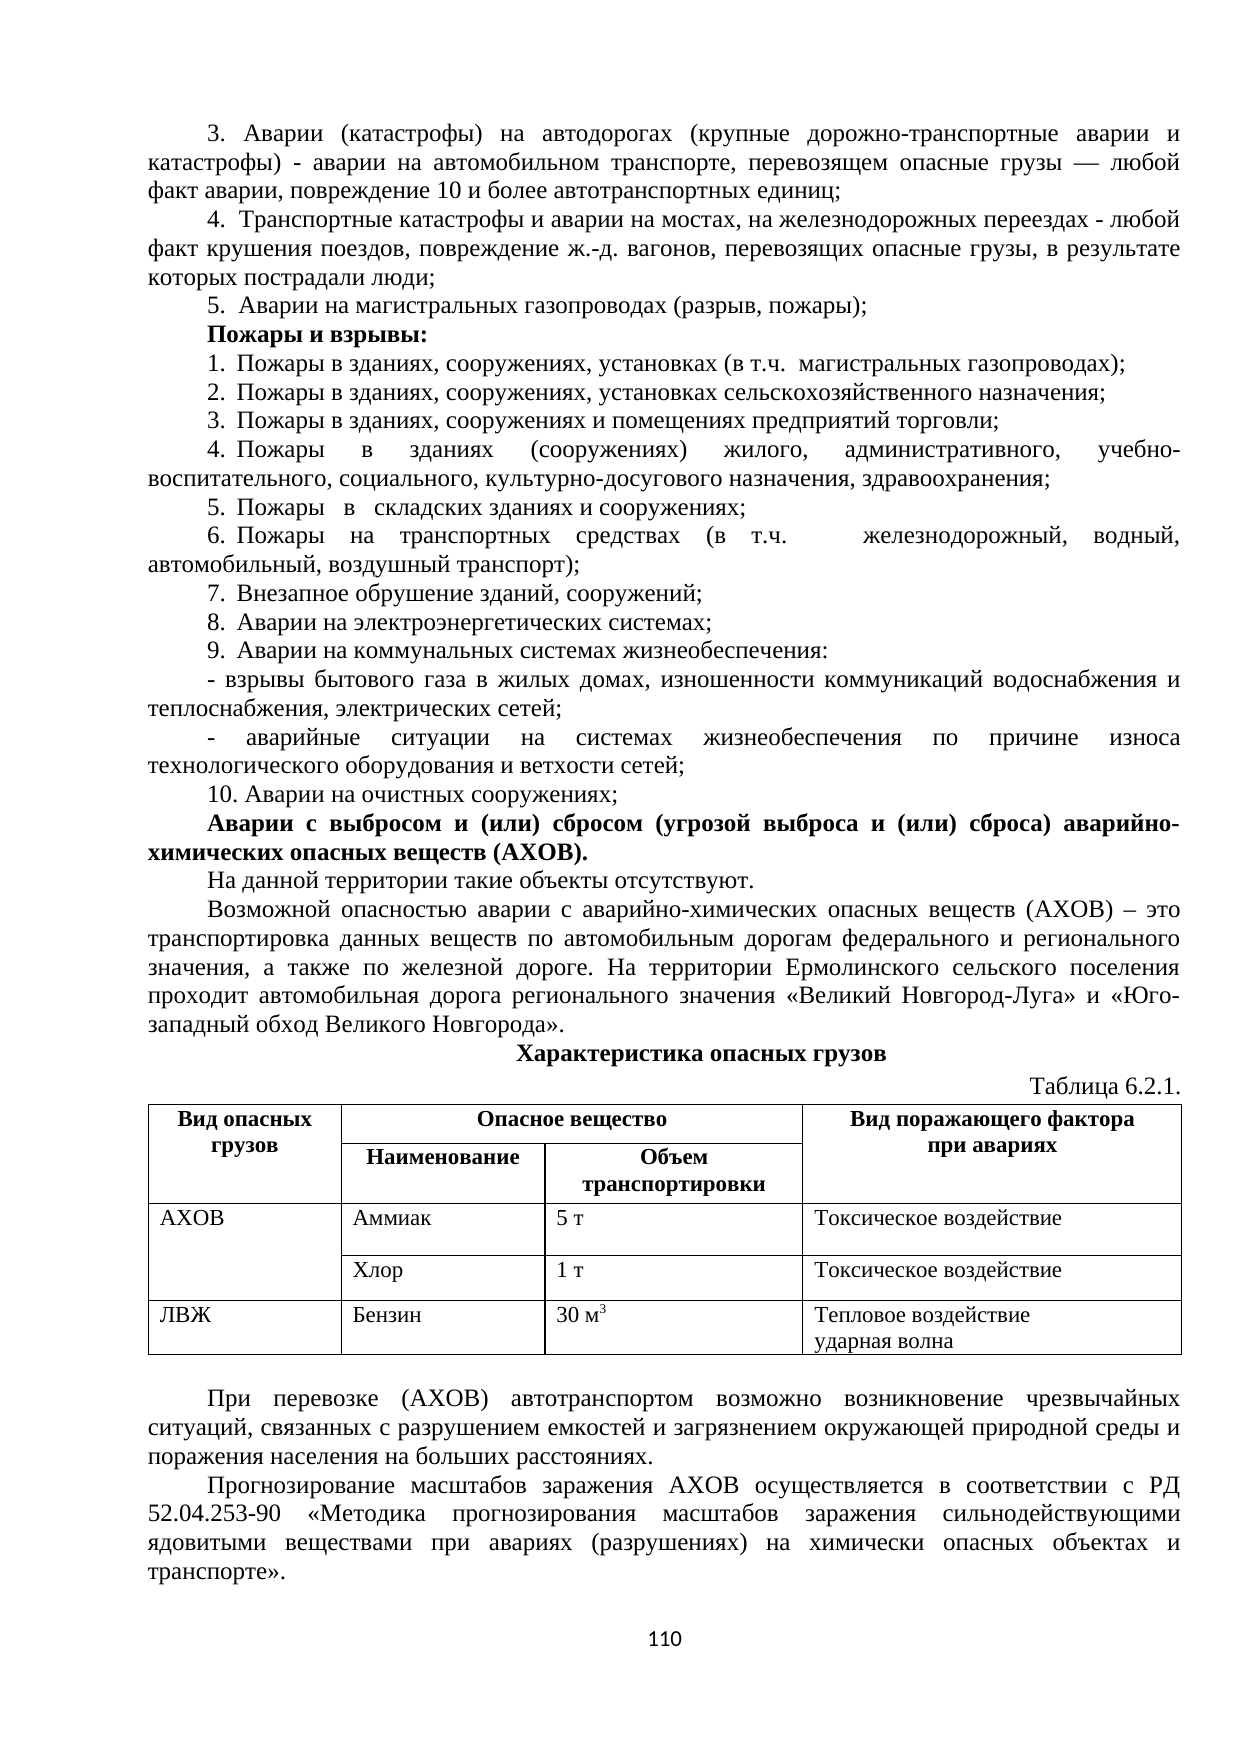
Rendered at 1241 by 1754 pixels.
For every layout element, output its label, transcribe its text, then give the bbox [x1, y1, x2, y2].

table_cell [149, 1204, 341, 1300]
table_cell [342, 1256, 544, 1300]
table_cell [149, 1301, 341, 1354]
text Пожары и взрывы: [148, 319, 1181, 348]
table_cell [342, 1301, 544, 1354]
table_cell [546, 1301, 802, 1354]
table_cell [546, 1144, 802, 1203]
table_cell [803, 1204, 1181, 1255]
text 5. Пожары в складских зданиях и сооружениях; [148, 492, 1181, 521]
text - аварийные ситуации на системах жизнеобеспечения по причине износа технологического оборудования и ветхости сетей; [148, 722, 1181, 779]
text 10. Аварии на очистных сооружениях; [148, 779, 1181, 808]
text Прогнозирование масштабов заражения АХОВ осуществляется в соответствии с РД 52.04.253-90 «Методика прогнозирования масштабов заражения сильнодействующими ядовитыми веществами при авариях (разрушениях) на химически опасных объектах и транспорте». [148, 1470, 1181, 1585]
text 7. Внезапное обрушение зданий, сооружений; [148, 578, 1181, 607]
text 4. Пожары в зданиях (сооружениях) жилого, административного, учебно-воспитательного, социального, культурно-досугового назначения, здравоохранения; [148, 434, 1181, 492]
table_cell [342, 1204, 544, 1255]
text 3. Пожары в зданиях, сооружениях и помещениях предприятий торговли; [148, 406, 1181, 434]
text На данной территории такие объекты отсутствуют. [148, 866, 1181, 894]
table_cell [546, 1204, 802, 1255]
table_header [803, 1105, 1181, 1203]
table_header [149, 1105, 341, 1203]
text 2. Пожары в зданиях, сооружениях, установках сельскохозяйственного назначения; [148, 377, 1181, 406]
text Возможной опасностью аварии с аварийно-химических опасных веществ (АХОВ) – это транспортировка данных веществ по автомобильным дорогам федерального и регионального значения, а также по железной дороге. На территории Ермолинского сельского поселения проходит автомобильная дорога регионального значения «Великий Новгород-Луга» и «Юго-западный обход Великого Новгорода». [148, 894, 1181, 1038]
text 3. Аварии (катастрофы) на автодорогах (крупные дорожно-транспортные аварии и катастрофы) - аварии на автомобильном транспорте, перевозящем опасные грузы — любой факт аварии, повреждение 10 и более автотранспортных единиц; [148, 118, 1181, 204]
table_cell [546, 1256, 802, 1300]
text 9. Аварии на коммунальных системах жизнеобеспечения: [148, 636, 1181, 664]
text Характеристика опасных грузов [148, 1038, 1181, 1067]
text 4. Транспортные катастрофы и аварии на мостах, на железнодорожных переездах - любой факт крушения поездов, повреждение ж.-д. вагонов, перевозящих опасные грузы, в результате которых пострадали люди; [148, 204, 1181, 291]
text 8. Аварии на электроэнергетических системах; [148, 607, 1181, 636]
text - взрывы бытового газа в жилых домах, изношенности коммуникаций водоснабжения и теплоснабжения, электрических сетей; [148, 664, 1181, 722]
text 1. Пожары в зданиях, сооружениях, установках (в т.ч. магистральных газопроводах); [148, 348, 1181, 377]
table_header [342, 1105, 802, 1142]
text 6. Пожары на транспортных средствах (в т.ч. железнодорожный, водный, автомобильный, воздушный транспорт); [148, 521, 1181, 578]
text Аварии с выбросом и (или) сбросом (угрозой выброса и (или) сброса) аварийно-химических опасных веществ (АХОВ). [148, 808, 1181, 866]
text 5. Аварии на магистральных газопроводах (разрыв, пожары); [148, 291, 1181, 319]
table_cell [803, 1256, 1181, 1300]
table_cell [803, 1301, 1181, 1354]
text Таблица 6.2.1. [148, 1071, 1181, 1100]
text При перевозке (АХОВ) автотранспортом возможно возникновение чрезвычайных ситуаций, связанных с разрушением емкостей и загрязнением окружающей природной среды и поражения населения на больших расстояниях. [148, 1383, 1181, 1470]
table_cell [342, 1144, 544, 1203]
